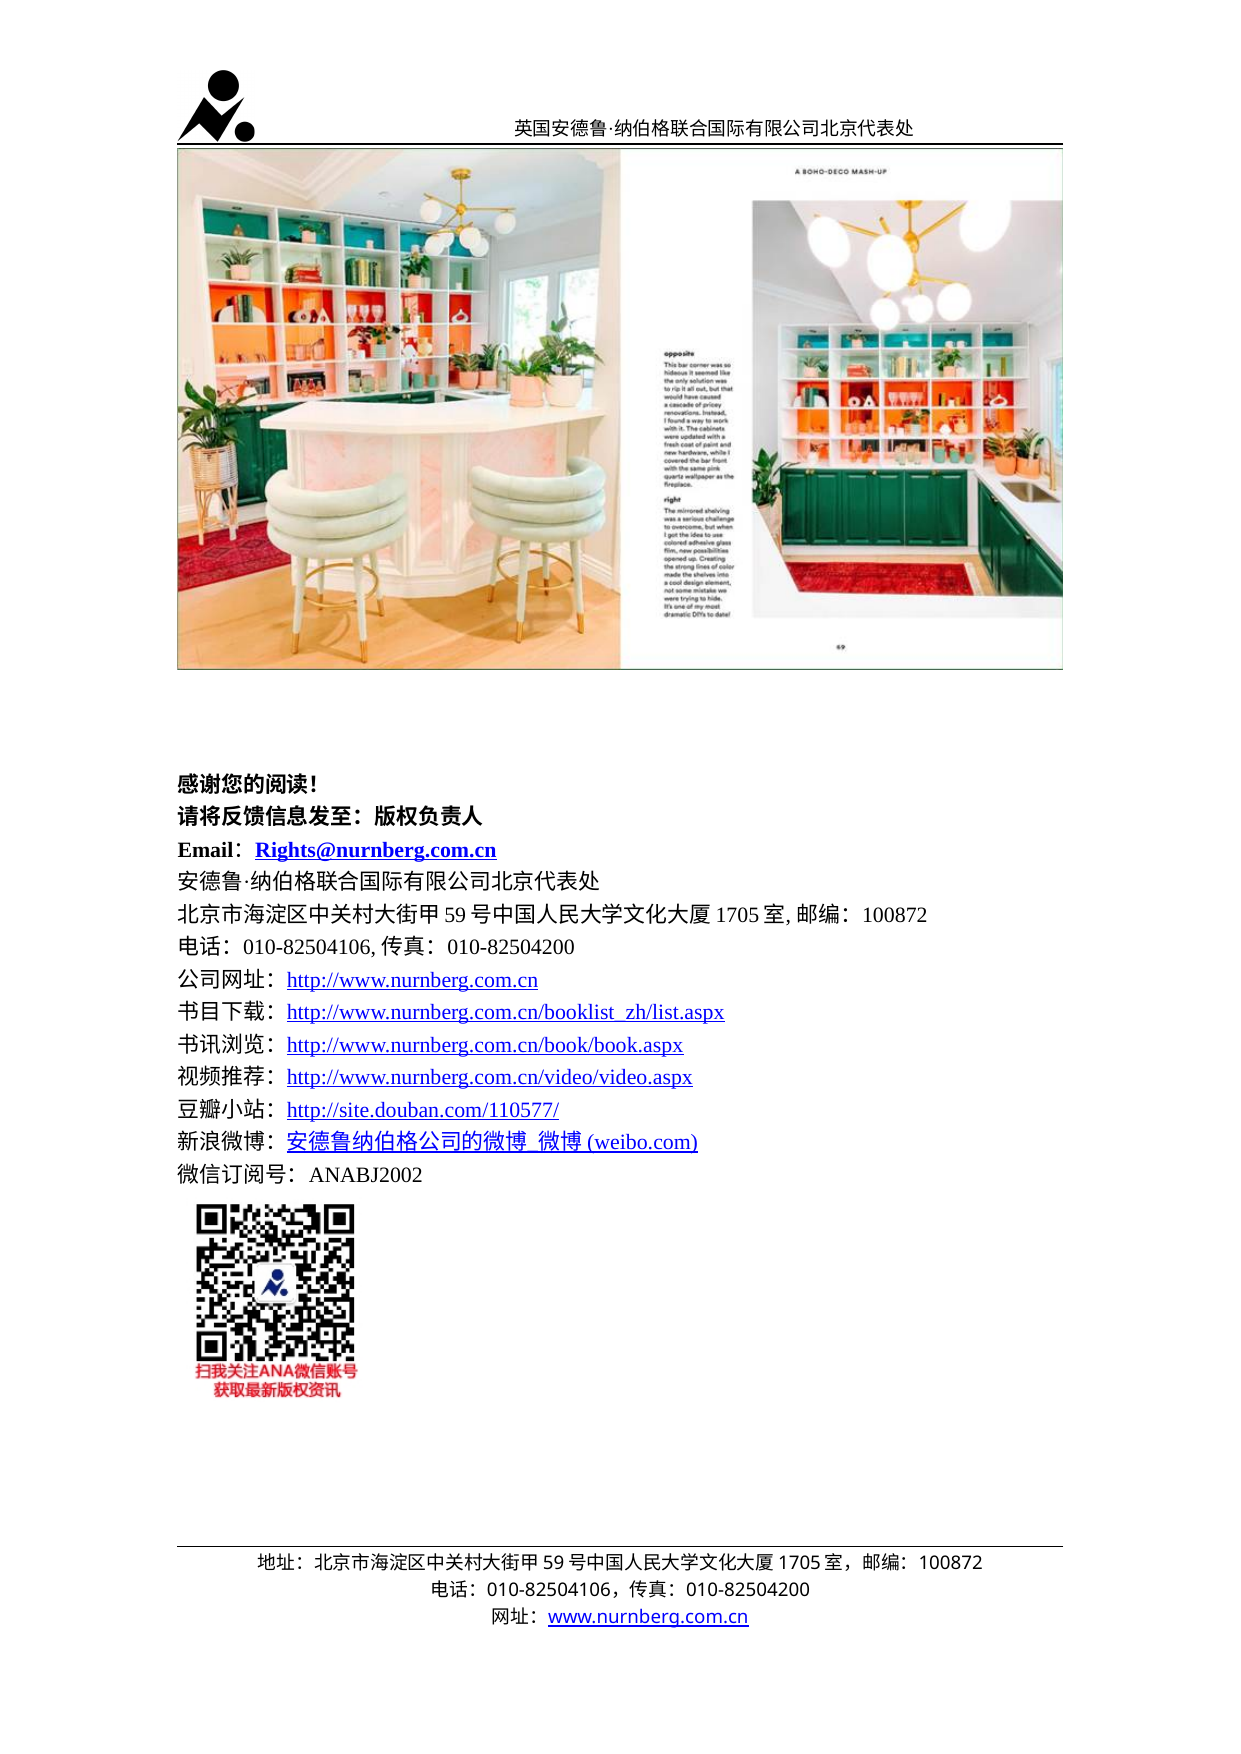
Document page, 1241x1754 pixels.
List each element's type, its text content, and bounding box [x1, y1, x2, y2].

text 书讯浏览：http://www.nurnberg.com.cn/book/book.aspx [177, 1026, 1063, 1059]
text 书目下载：http://www.nurnberg.com.cn/booklist_zh/list.aspx [177, 994, 1063, 1026]
picture [177, 1188, 374, 1403]
text 微信订阅号：ANABJ2002 [177, 1156, 1063, 1189]
text 豆瓣小站：http://site.douban.com/110577/ [177, 1091, 1063, 1124]
text 视频推荐：http://www.nurnberg.com.cn/video/video.aspx [177, 1059, 1063, 1091]
picture [177, 148, 1063, 670]
text 安德鲁·纳伯格联合国际有限公司北京代表处 [177, 864, 1063, 896]
text 公司网址：http://www.nurnberg.com.cn [177, 961, 1063, 994]
text 新浪微博：安德鲁纳伯格公司的微博_微博 (weibo.com) [587, 1124, 1063, 1156]
text 电话：010-82504106, 传真：010-82504200 [177, 929, 1063, 961]
text 请将反馈信息发至：版权负责人 [177, 799, 1063, 831]
text Email：Rights@nurnberg.com.cn [177, 831, 1063, 864]
picture [177, 70, 255, 142]
text 北京市海淀区中关村大街甲59号中国人民大学文化大厦1705室, 邮编：100872 [177, 896, 1063, 929]
text 感谢您的阅读！ [177, 766, 1063, 799]
